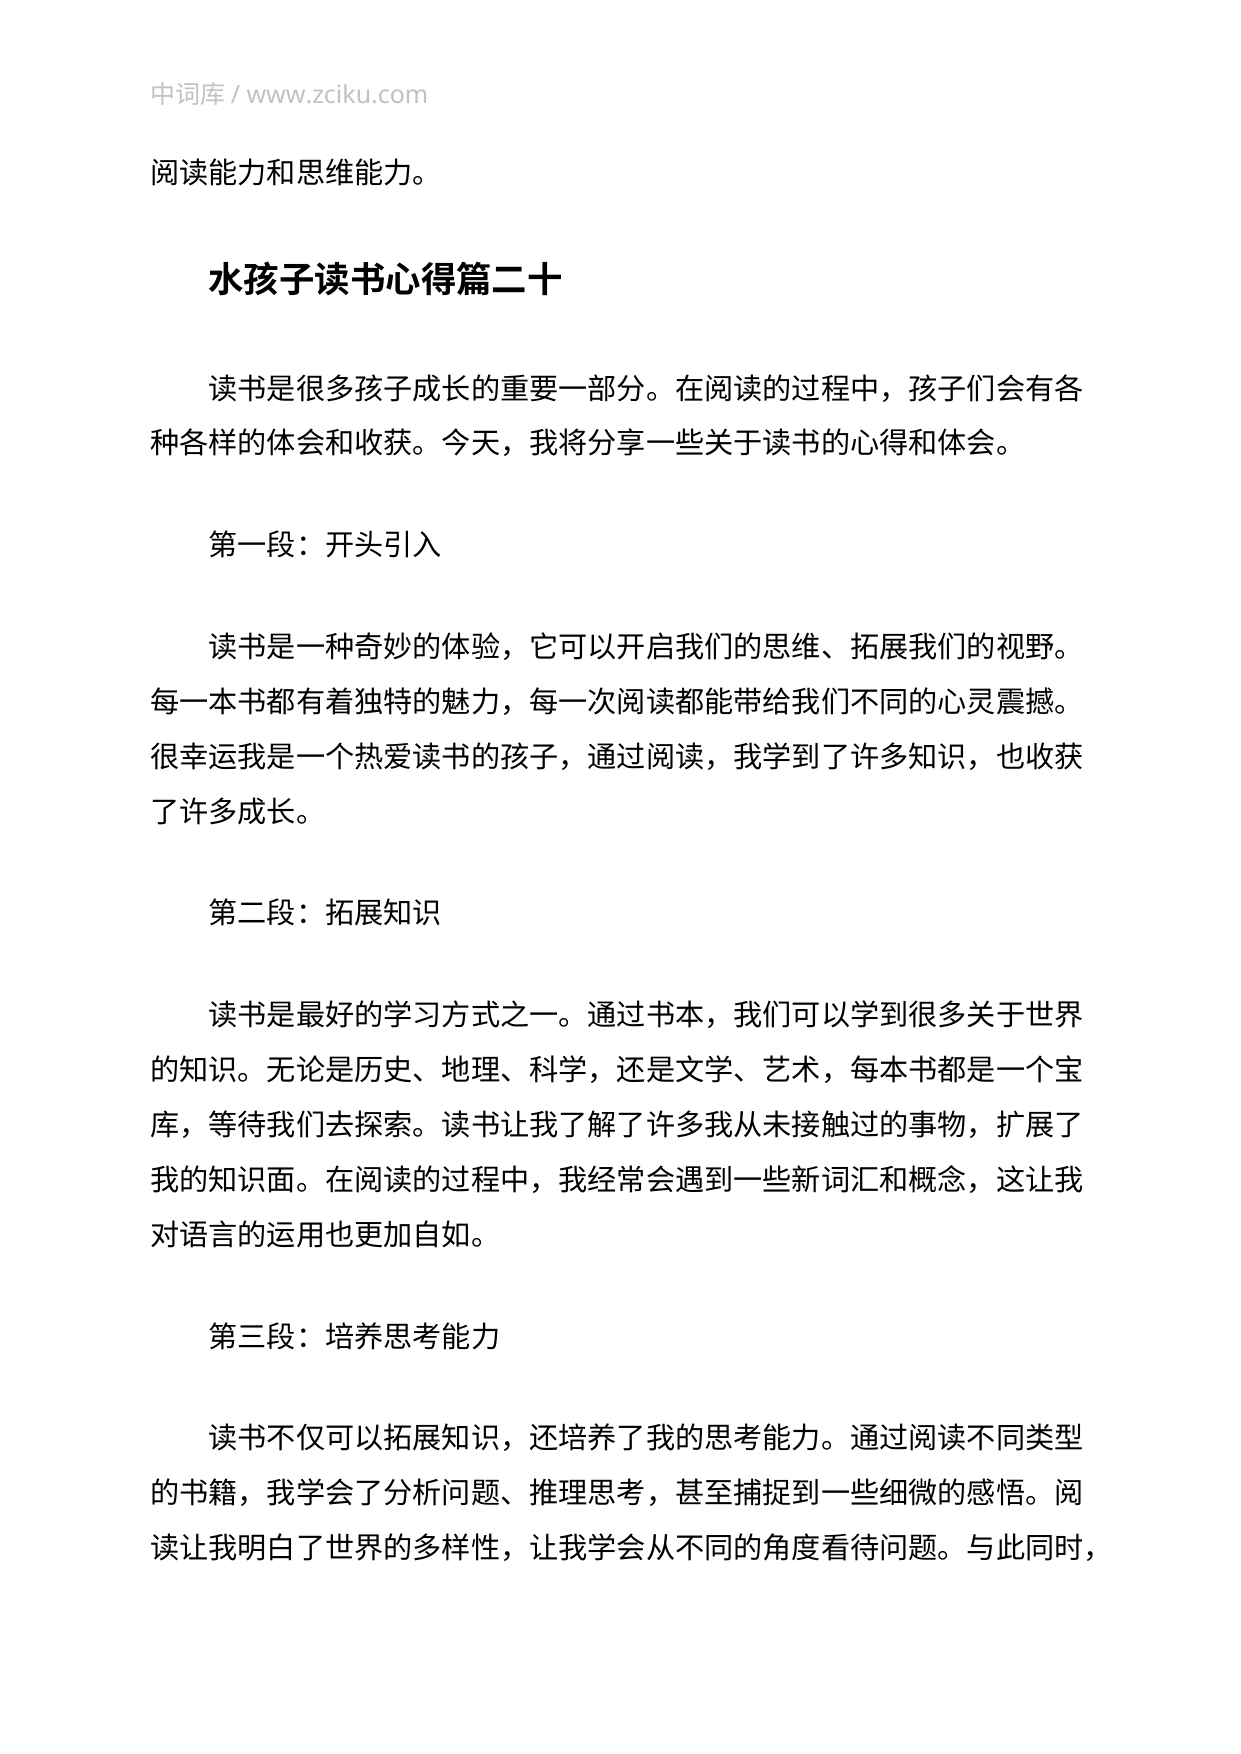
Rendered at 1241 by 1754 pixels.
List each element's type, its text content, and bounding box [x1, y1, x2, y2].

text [150, 1415, 1090, 1567]
text 读书是最好的学习方式之一。通过书本，我们可以学到很多关于世界的知识。无论是历史、地理、科学，还是文学、艺术，每本书都是一个宝库，等待我们去探索。读书让我了解了许多我从未接触过的事物，扩展了我的知识面。在阅读的过程中，我经常会遇到一些新词汇和概念，这让我对语言的运用也更加自如。 [150, 992, 1090, 1254]
text 水孩子读书心得篇二十 [150, 252, 1090, 303]
text 第一段：开头引入 [150, 522, 1090, 564]
text 读书是很多孩子成长的重要一部分。在阅读的过程中，孩子们会有各种各样的体会和收获。今天，我将分享一些关于读书的心得和体会。 [150, 365, 1090, 462]
text 第二段：拓展知识 [150, 890, 1090, 932]
text 第三段：培养思考能力 [150, 1313, 1090, 1356]
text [150, 150, 1090, 192]
text 读书是一种奇妙的体验，它可以开启我们的思维、拓展我们的视野。每一本书都有着独特的魅力，每一次阅读都能带给我们不同的心灵震撼。很幸运我是一个热爱读书的孩子，通过阅读，我学到了许多知识，也收获了许多成长。 [150, 624, 1090, 831]
